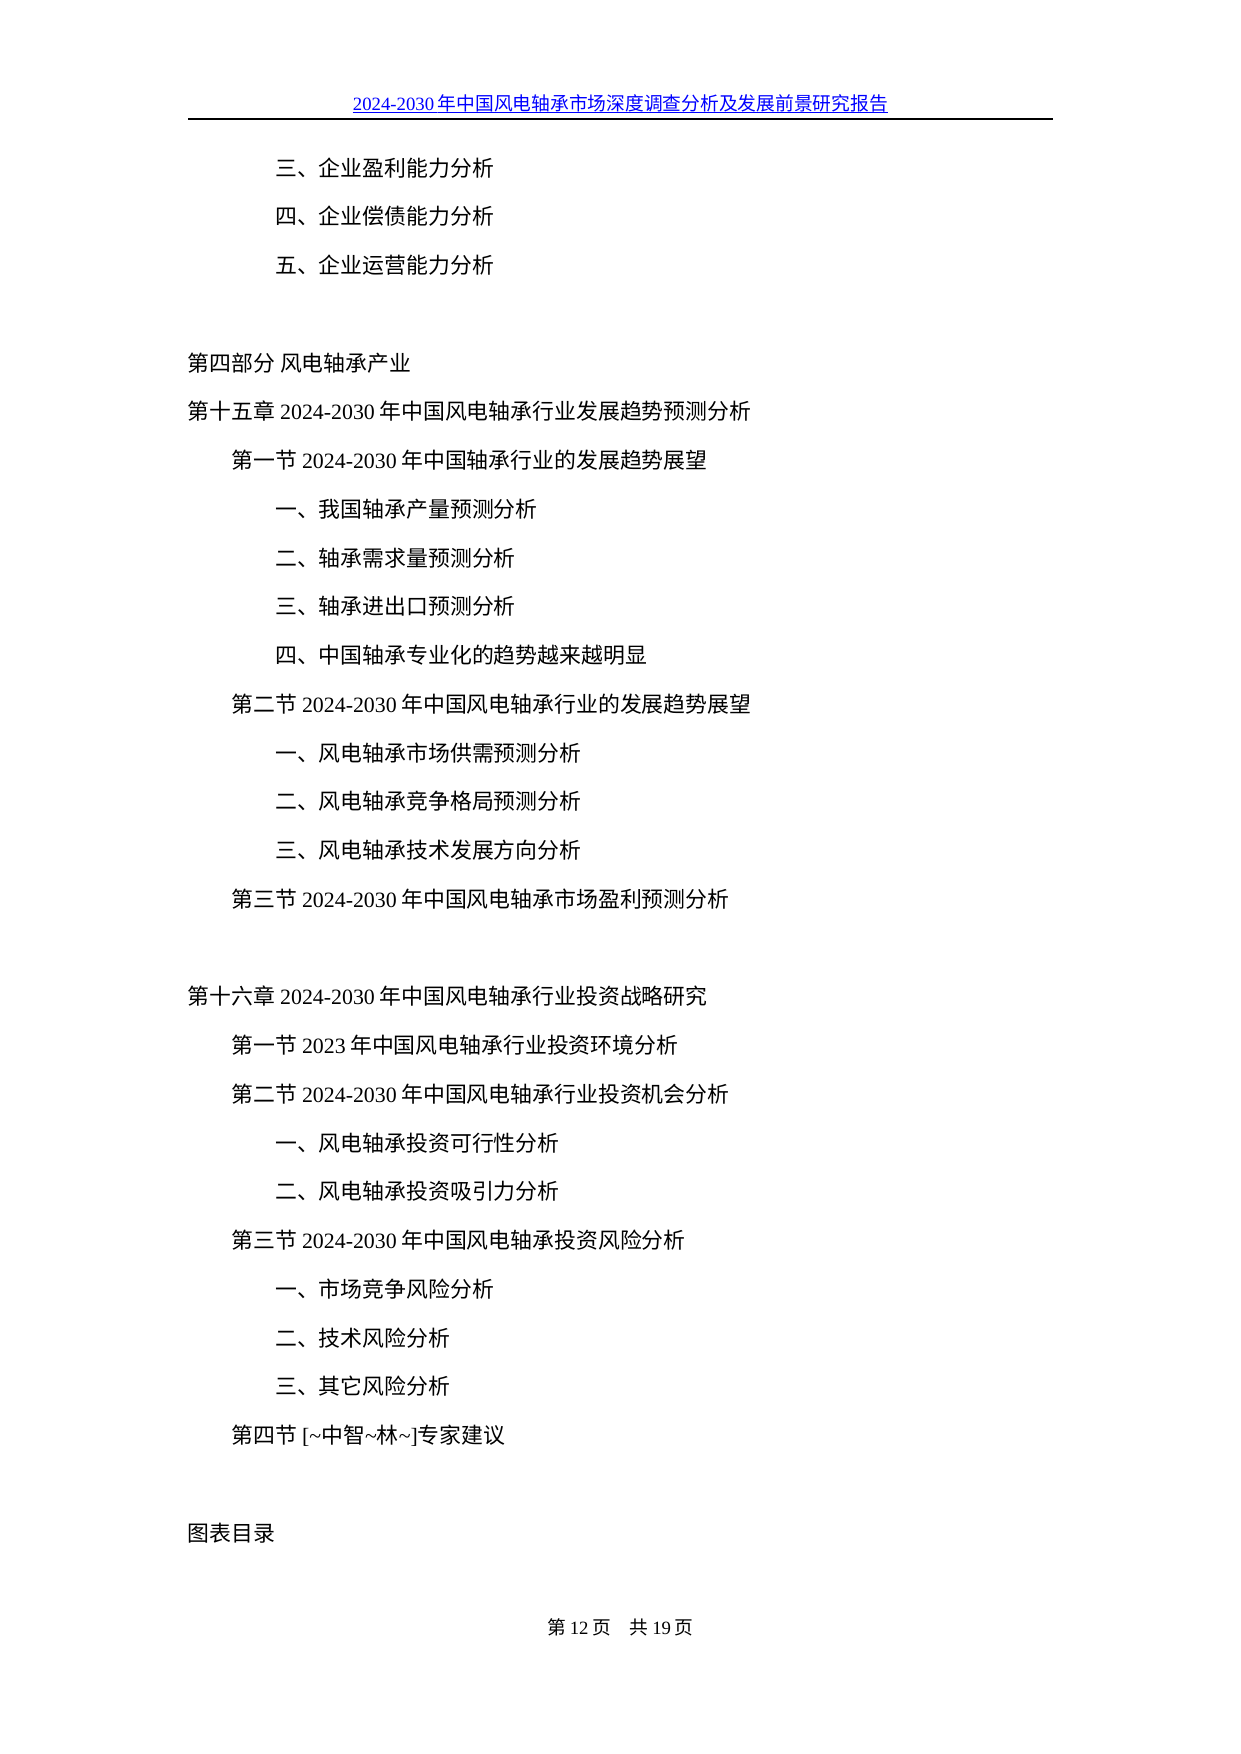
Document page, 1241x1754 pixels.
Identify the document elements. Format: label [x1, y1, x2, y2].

text [187, 150, 1053, 1548]
